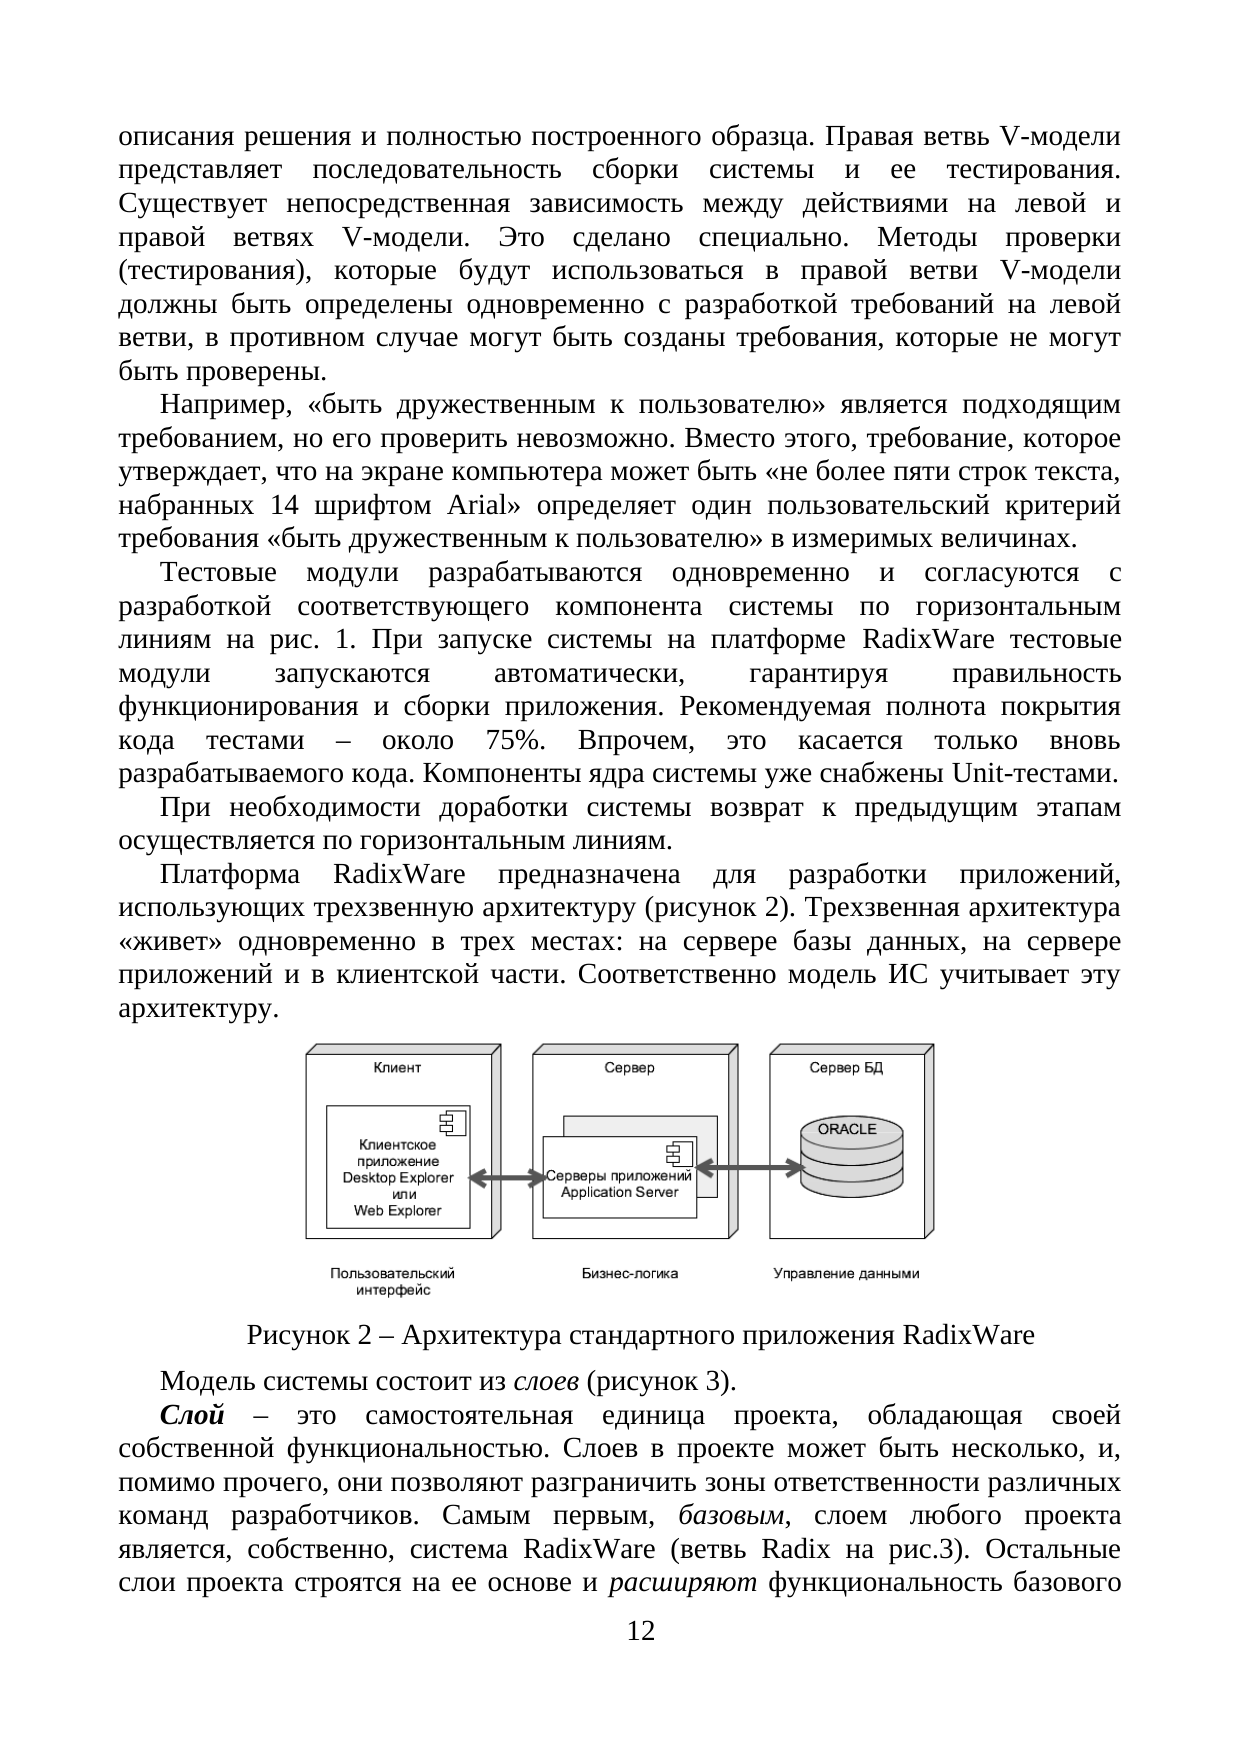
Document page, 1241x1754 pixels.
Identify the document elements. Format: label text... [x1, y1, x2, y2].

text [118, 118, 1122, 386]
text Рисунок 2 – Архитектура стандартного приложения RadixWare [118, 1317, 1122, 1351]
picture [285, 1023, 955, 1318]
text При необходимости доработки системы возврат к предыдущим этапам осуществляется по горизонтальным линиям. [118, 789, 1122, 856]
text Например, «быть дружественным к пользователю» является подходящим требованием, но его проверить невозможно. Вместо этого, требование, которое утверждает, что на экране компьютера может быть «не более пяти строк текста, набранных 14 шрифтом Arial» определяет один пользовательский критерий требования «быть дружественным к пользователю» в измеримых величинах. [118, 386, 1122, 554]
text Тестовые модули разрабатываются одновременно и согласуются с разработкой соответствующего компонента системы по горизонтальным линиям на рис. 1. При запуске системы на платформе RadixWare тестовые модули запускаются автоматически, гарантируя правильность функционирования и сборки приложения. Рекомендуемая полнота покрытия кода тестами – около 75%. Впрочем, это касается только вновь разрабатываемого кода. Компоненты ядра системы уже снабжены Unit-тестами. [118, 554, 1122, 789]
text Модель системы состоит из слоев (рисунок 3). [118, 1363, 1122, 1397]
text Платформа RadixWare предназначена для разработки приложений, использующих трехзвенную архитектуру (рисунок 2). Трехзвенная архитектура «живет» одновременно в трех местах: на сервере базы данных, на сервере приложений и в клиентской части. Соответственно модель ИС учитывает эту архитектуру. [118, 856, 1122, 1024]
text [118, 1397, 1122, 1598]
